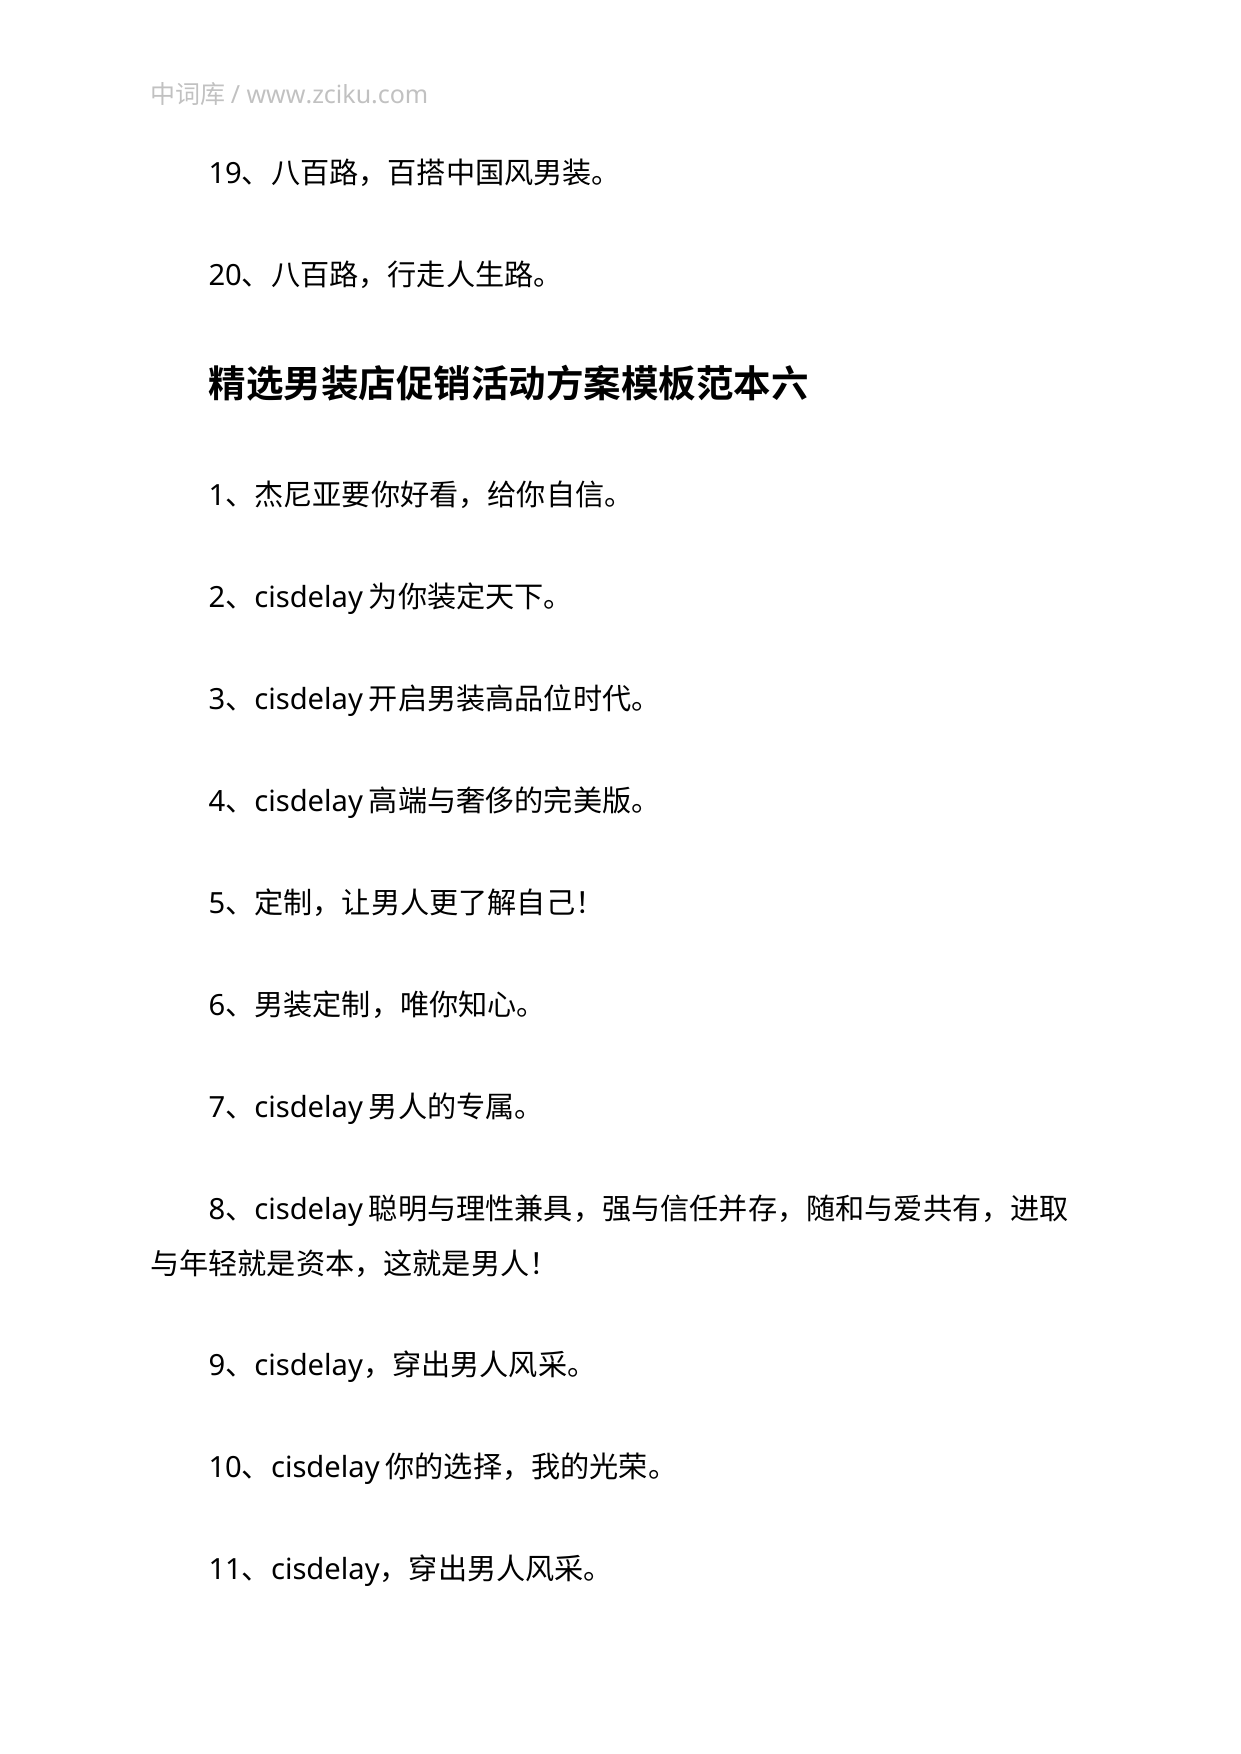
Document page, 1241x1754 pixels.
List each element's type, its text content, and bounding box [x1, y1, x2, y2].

text 2、cisdelay为你装定天下。 [150, 573, 1090, 616]
text 8、cisdelay聪明与理性兼具，强与信任并存，随和与爱共有，进取与年轻就是资本，这就是男人！ [150, 1185, 1090, 1282]
text 1、杰尼亚要你好看，给你自信。 [150, 471, 1090, 514]
text 11、cisdelay，穿出男人风采。 [150, 1546, 1090, 1588]
text 10、cisdelay你的选择，我的光荣。 [150, 1444, 1090, 1486]
text 4、cisdelay高端与奢侈的完美版。 [150, 777, 1090, 820]
text 6、男装定制，唯你知心。 [150, 981, 1090, 1024]
text 精选男装店促销活动方案模板范本六 [150, 354, 1090, 408]
text 20、八百路，行走人生路。 [150, 252, 1090, 294]
text 5、定制，让男人更了解自己！ [150, 879, 1090, 922]
text 19、八百路，百搭中国风男装。 [150, 150, 1090, 192]
text 9、cisdelay，穿出男人风采。 [150, 1342, 1090, 1384]
text 3、cisdelay开启男装高品位时代。 [150, 675, 1090, 718]
text 7、cisdelay男人的专属。 [150, 1083, 1090, 1126]
